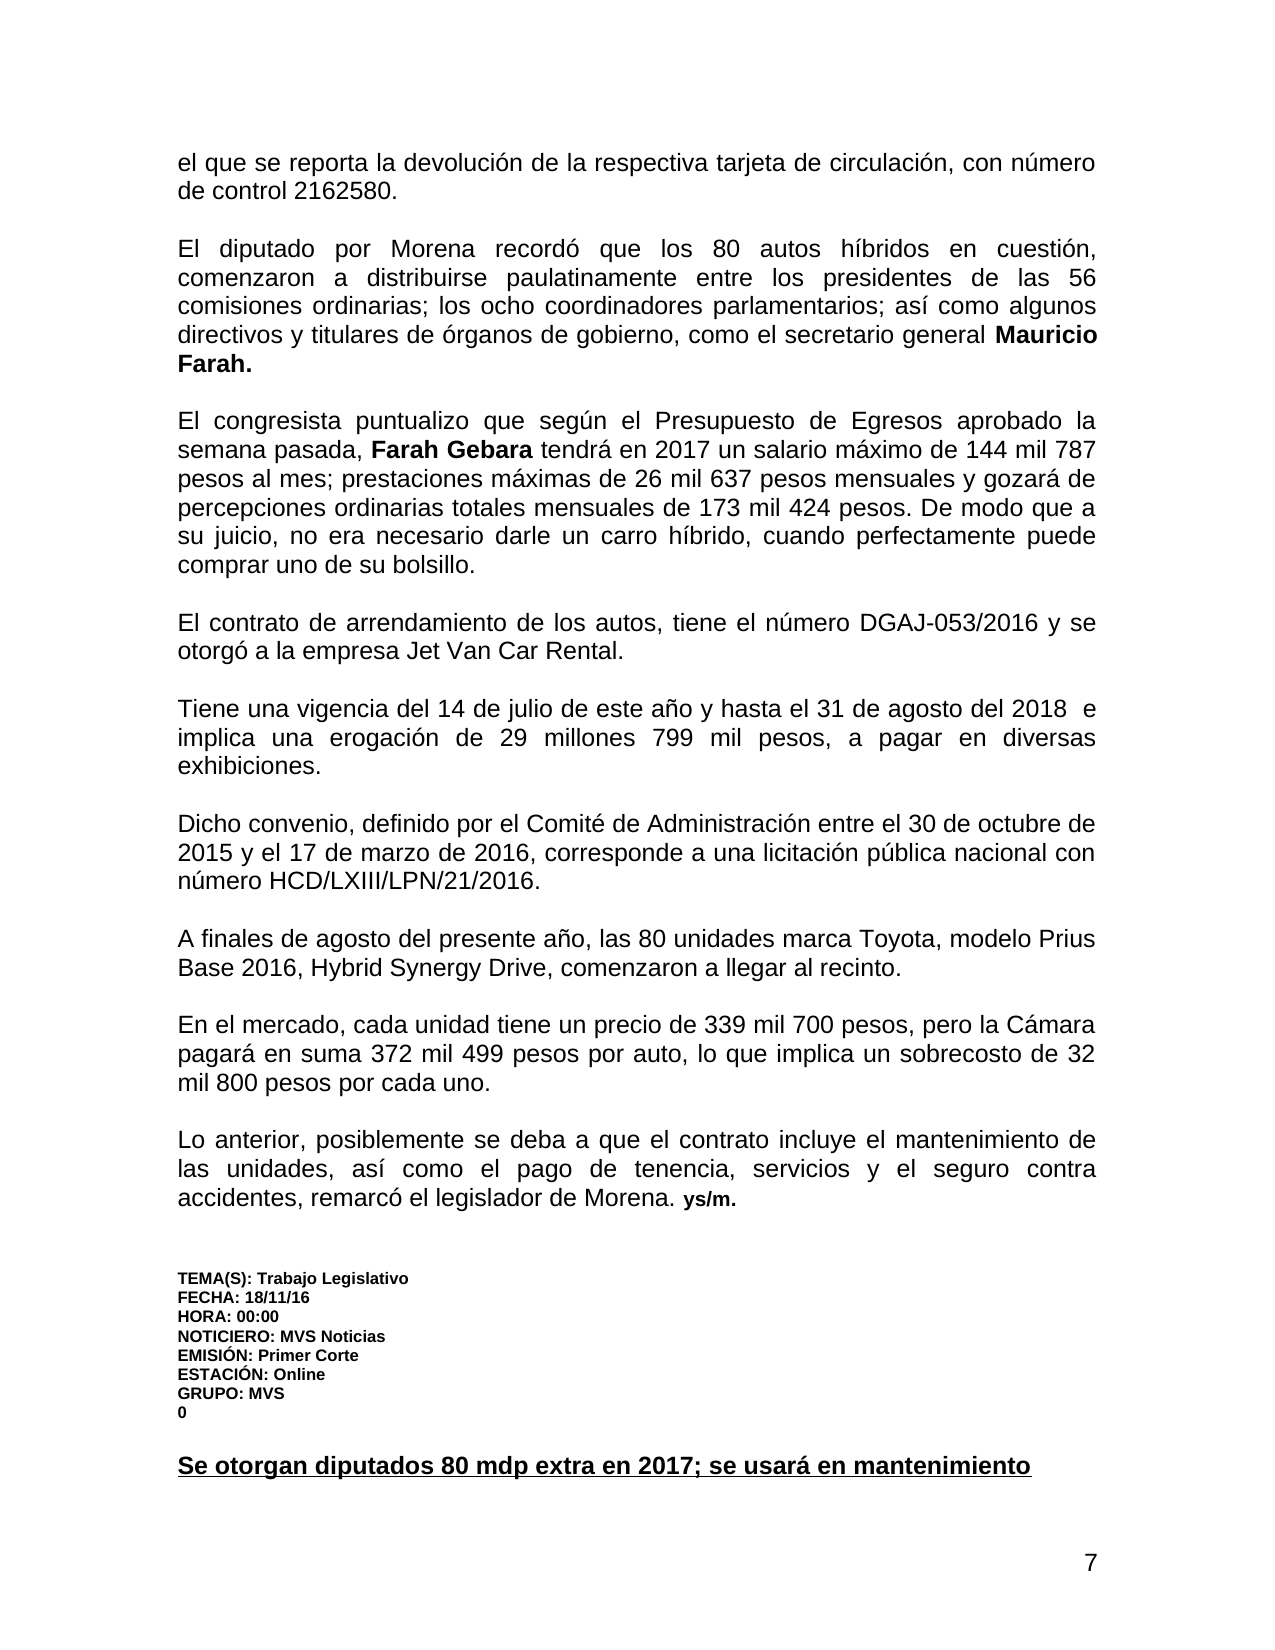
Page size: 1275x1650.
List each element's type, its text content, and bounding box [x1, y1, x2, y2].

text ESTACIÓN: Online [177, 1365, 1098, 1384]
text TEMA(S): Trabajo Legislativo [177, 1269, 1098, 1288]
text El diputado por Morena recordó que los 80 autos híbridos en cuestión, comenzaron a distribuirse paulatinamente entre los presidentes de las 56 comisiones ordinarias; los ocho coordinadores parlamentarios; así como algunos directivos y titulares de órganos de gobierno, como el secretario general Mauricio Farah. [177, 234, 1098, 378]
text El congresista puntualizo que según el Presupuesto de Egresos aprobado la semana pasada, Farah Gebara tendrá en 2017 un salario máximo de 144 mil 787 pesos al mes; prestaciones máximas de 26 mil 637 pesos mensuales y gozará de percepciones ordinarias totales mensuales de 173 mil 424 pesos. De modo que a su juicio, no era necesario darle un carro híbrido, cuando perfectamente puede comprar uno de su bolsillo. [177, 406, 1098, 579]
text A finales de agosto del presente año, las 80 unidades marca Toyota, modelo Prius Base 2016, Hybrid Synergy Drive, comenzaron a llegar al recinto. [177, 924, 1098, 981]
text El contrato de arrendamiento de los autos, tiene el número DGAJ-053/2016 y se otorgó a la empresa Jet Van Car Rental. [177, 608, 1098, 665]
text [177, 148, 1098, 205]
text Se otorgan diputados 80 mdp extra en 2017; se usará en mantenimiento [177, 1451, 1098, 1480]
text EMISIÓN: Primer Corte [177, 1346, 1098, 1365]
text En el mercado, cada unidad tiene un precio de 339 mil 700 pesos, pero la Cámara pagará en suma 372 mil 499 pesos por auto, lo que implica un sobrecosto de 32 mil 800 pesos por cada uno. [177, 1010, 1098, 1096]
text Tiene una vigencia del 14 de julio de este año y hasta el 31 de agosto del 2018 e implica una erogación de 29 millones 799 mil pesos, a pagar en diversas exhibiciones. [177, 694, 1098, 780]
text 0 [177, 1403, 1098, 1422]
text Lo anterior, posiblemente se deba a que el contrato incluye el mantenimiento de las unidades, así como el pago de tenencia, servicios y el seguro contra accidentes, remarcó el legislador de Morena. ys/m. [177, 1125, 1098, 1211]
text HORA: 00:00 [177, 1307, 1098, 1326]
text FECHA: 18/11/16 [177, 1288, 1098, 1307]
text Dicho convenio, definido por el Comité de Administración entre el 30 de octubre de 2015 y el 17 de marzo de 2016, corresponde a una licitación pública nacional con número HCD/LXIII/LPN/21/2016. [177, 809, 1098, 895]
text NOTICIERO: MVS Noticias [177, 1326, 1098, 1346]
text GRUPO: MVS [177, 1384, 1098, 1403]
